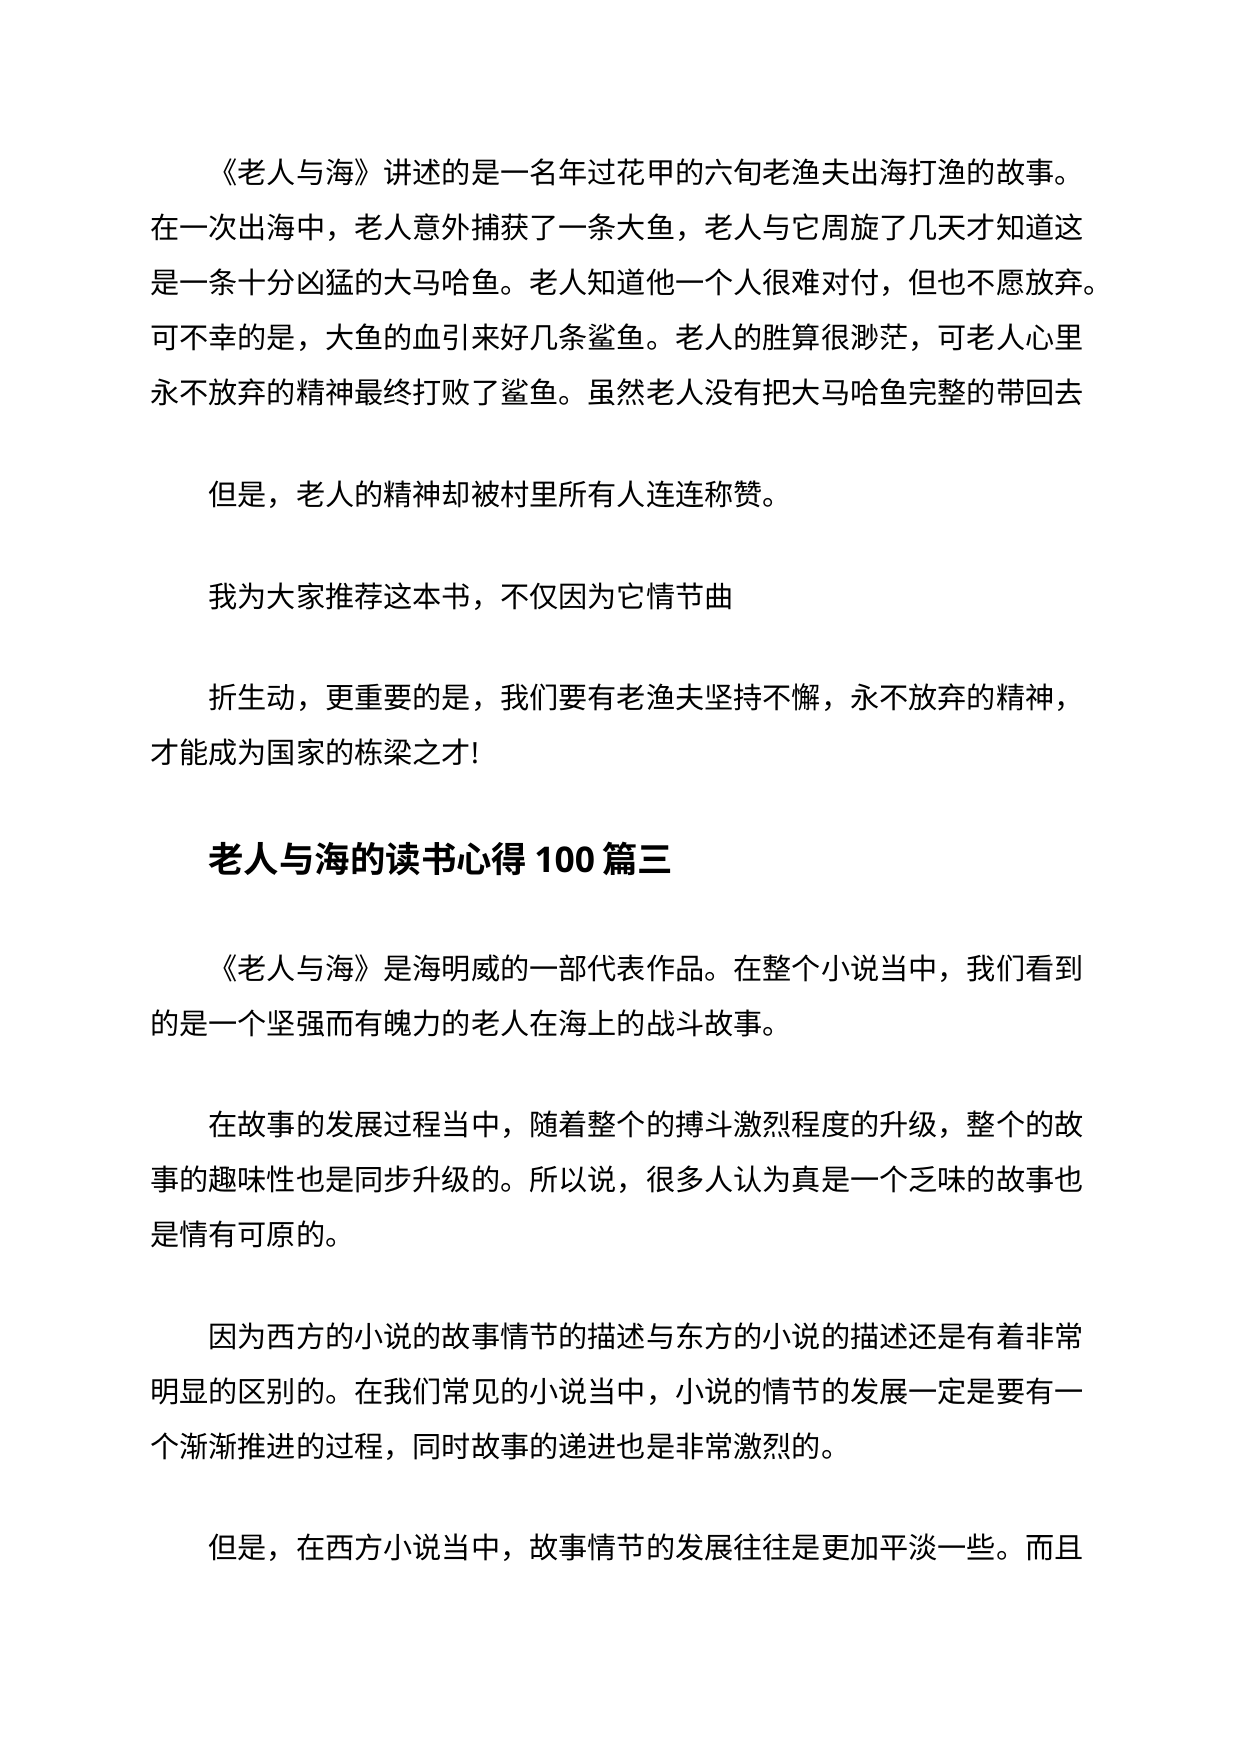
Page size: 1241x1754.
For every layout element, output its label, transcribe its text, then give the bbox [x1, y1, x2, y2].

text 在故事的发展过程当中，随着整个的搏斗激烈程度的升级，整个的故事的趣味性也是同步升级的。所以说，很多人认为真是一个乏味的故事也是情有可原的。 [150, 1102, 1090, 1254]
text 但是，老人的精神却被村里所有人连连称赞。 [150, 471, 1090, 514]
text 老人与海的读书心得100篇三 [150, 832, 1090, 883]
text 《老人与海》是海明威的一部代表作品。在整个小说当中，我们看到的是一个坚强而有魄力的老人在海上的战斗故事。 [150, 945, 1090, 1042]
text 《老人与海》讲述的是一名年过花甲的六旬老渔夫出海打渔的故事。在一次出海中，老人意外捕获了一条大鱼，老人与它周旋了几天才知道这是一条十分凶猛的大马哈鱼。老人知道他一个人很难对付，但也不愿放弃。可不幸的是，大鱼的血引来好几条鲨鱼。老人的胜算很渺茫，可老人心里永不放弃的精神最终打败了鲨鱼。虽然老人没有把大马哈鱼完整的带回去 [150, 150, 1090, 412]
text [150, 1525, 1090, 1567]
text 我为大家推荐这本书，不仅因为它情节曲 [150, 573, 1090, 615]
text 因为西方的小说的故事情节的描述与东方的小说的描述还是有着非常明显的区别的。在我们常见的小说当中，小说的情节的发展一定是要有一个渐渐推进的过程，同时故事的递进也是非常激烈的。 [150, 1313, 1090, 1466]
text 折生动，更重要的是，我们要有老渔夫坚持不懈，永不放弃的精神，才能成为国家的栋梁之才! [150, 675, 1090, 772]
